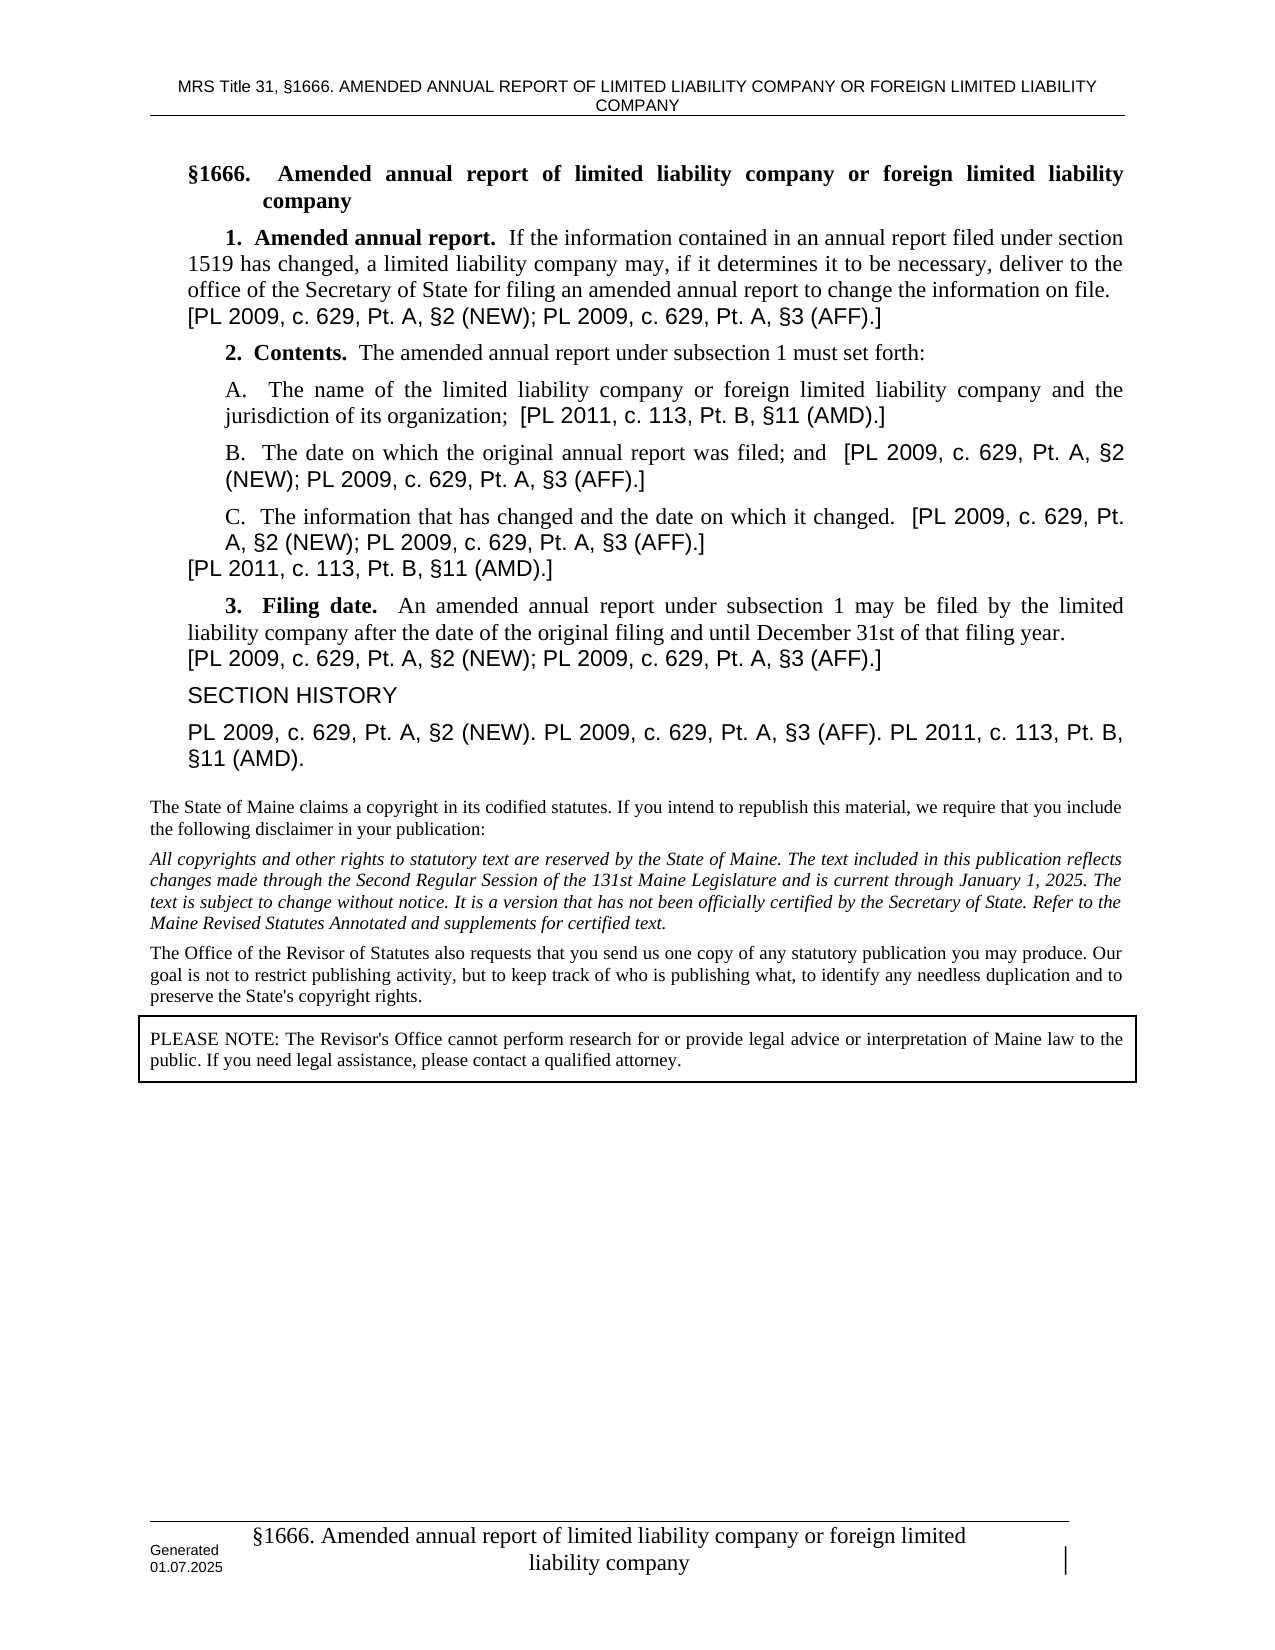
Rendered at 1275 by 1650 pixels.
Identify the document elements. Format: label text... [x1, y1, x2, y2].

text [PL 2009, c. 629, Pt. A, §2 (NEW); PL 2009, c. 629, Pt. A, §3 (AFF).] [187, 645, 1125, 671]
text C. The information that has changed and the date on which it changed. [PL 2009, c. 629, Pt. A, §2 (NEW); PL 2009, c. 629, Pt. A, §3 (AFF).] [225, 503, 1125, 555]
text §1666. Amended annual report of limited liability company or foreign limited liability company [187, 160, 1125, 213]
text [PL 2009, c. 629, Pt. A, §2 (NEW); PL 2009, c. 629, Pt. A, §3 (AFF).] [187, 303, 1125, 329]
text All copyrights and other rights to statutory text are reserved by the State of Maine. The text included in this publication reflects changes made through the Second Regular Session of the 131st Maine Legislature and is current through January 1, 2025 . The text is subject to change without notice. It is a version that has not been officially certified by the Secretary of State. Refer to the Maine Revised Statutes Annotated and supplements for certified text. [150, 848, 1125, 934]
text SECTION HISTORY [187, 682, 1125, 708]
text The State of Maine claims a copyright in its codified statutes. If you intend to republish this material, we require that you include the following disclaimer in your publication: [150, 796, 1125, 839]
text A. The name of the limited liability company or foreign limited liability company and the jurisdiction of its organization; [PL 2011, c. 113, Pt. B, §11 (AMD).] [225, 376, 1125, 429]
text B. The date on which the original annual report was filed; and [PL 2009, c. 629, Pt. A, §2 (NEW); PL 2009, c. 629, Pt. A, §3 (AFF).] [225, 439, 1125, 492]
text PLEASE NOTE: The Revisor's Office cannot perform research for or provide legal advice or interpretation of Maine law to the public. If you need legal assistance, please contact a qualified attorney. [140, 1017, 1135, 1081]
text The Office of the Revisor of Statutes also requests that you send us one copy of any statutory publication you may produce. Our goal is not to restrict publishing activity, but to keep track of who is publishing what, to identify any needless duplication and to preserve the State's copyright rights. [150, 942, 1125, 1007]
text 1. Amended annual report. If the information contained in an annual report filed under section 1519 has changed, a limited liability company may, if it determines it to be necessary, deliver to the office of the Secretary of State for filing an amended annual report to change the information on file. [187, 223, 1125, 303]
text [PL 2011, c. 113, Pt. B, §11 (AMD).] [187, 555, 1125, 582]
text 2. Contents. The amended annual report under subsection 1 must set forth: [187, 339, 1125, 366]
text 3. Filing date. An amended annual report under subsection 1 may be filed by the limited liability company after the date of the original filing and until December 31st of that filing year. [187, 592, 1125, 645]
text PL 2009, c. 629, Pt. A, §2 (NEW). PL 2009, c. 629, Pt. A, §3 (AFF). PL 2011, c. 113, Pt. B, §11 (AMD). [187, 718, 1125, 771]
